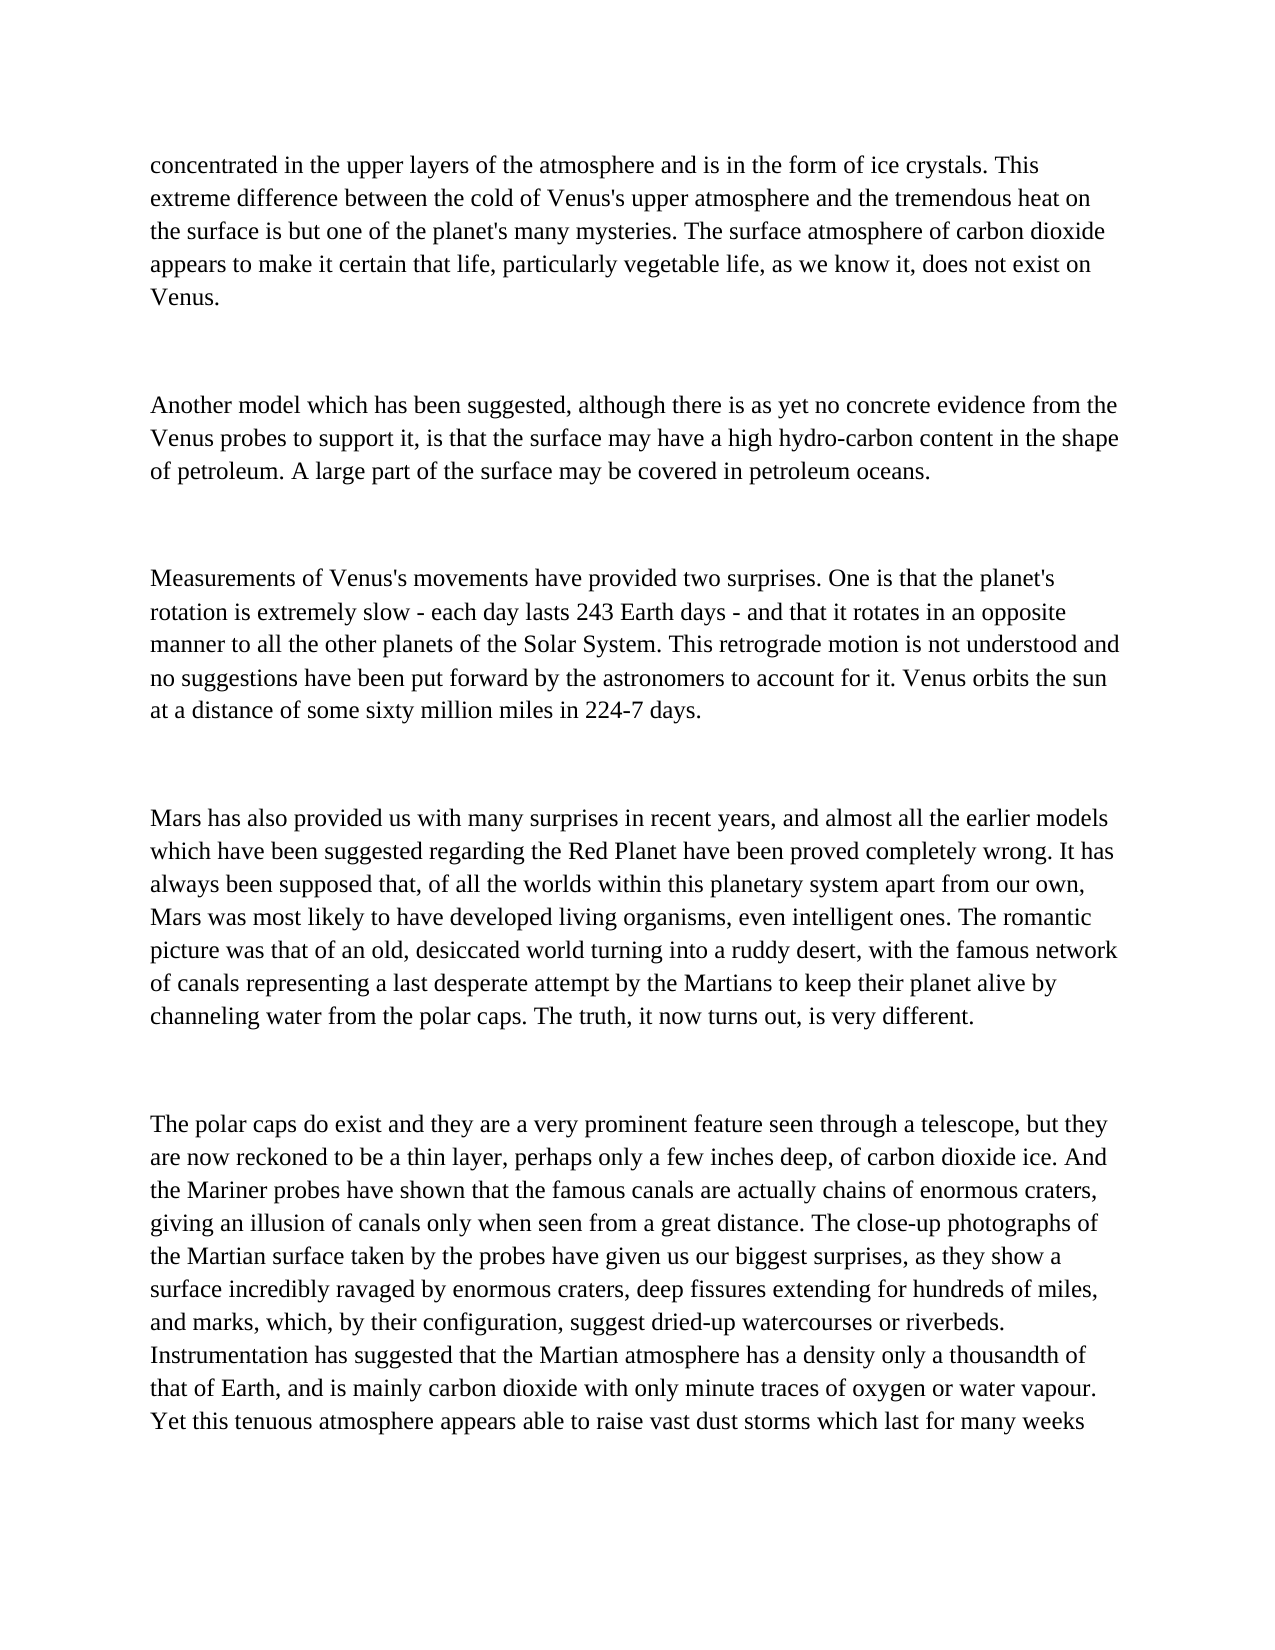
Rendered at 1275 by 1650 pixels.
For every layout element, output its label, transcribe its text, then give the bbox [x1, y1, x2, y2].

text Mars has also provided us with many surprises in recent years, and almost all the earlier models which have been suggested regarding the Red Planet have been proved completely wrong. It has always been supposed that, of all the worlds within this planetary system apart from our own, Mars was most likely to have developed living organisms, even intelligent ones. The romantic picture was that of an old, desiccated world turning into a ruddy desert, with the famous network of canals representing a last desperate attempt by the Martians to keep their planet alive by channeling water from the polar caps. The truth, it now turns out, is very different. [150, 803, 1125, 1030]
text Measurements of Venus's movements have provided two surprises. One is that the planet's rotation is extremely slow - each day lasts 243 Earth days - and that it rotates in an opposite manner to all the other planets of the Solar System. This retrograde motion is not understood and no suggestions have been put forward by the astronomers to account for it. Venus orbits the sun at a distance of some sixty million miles in 224-7 days. [150, 563, 1125, 724]
text Another model which has been suggested, although there is as yet no concrete evidence from the Venus probes to support it, is that the surface may have a high hydro-carbon content in the shape of petroleum. A large part of the surface may be covered in petroleum oceans. [150, 390, 1125, 484]
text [150, 1109, 1125, 1435]
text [150, 150, 1125, 311]
